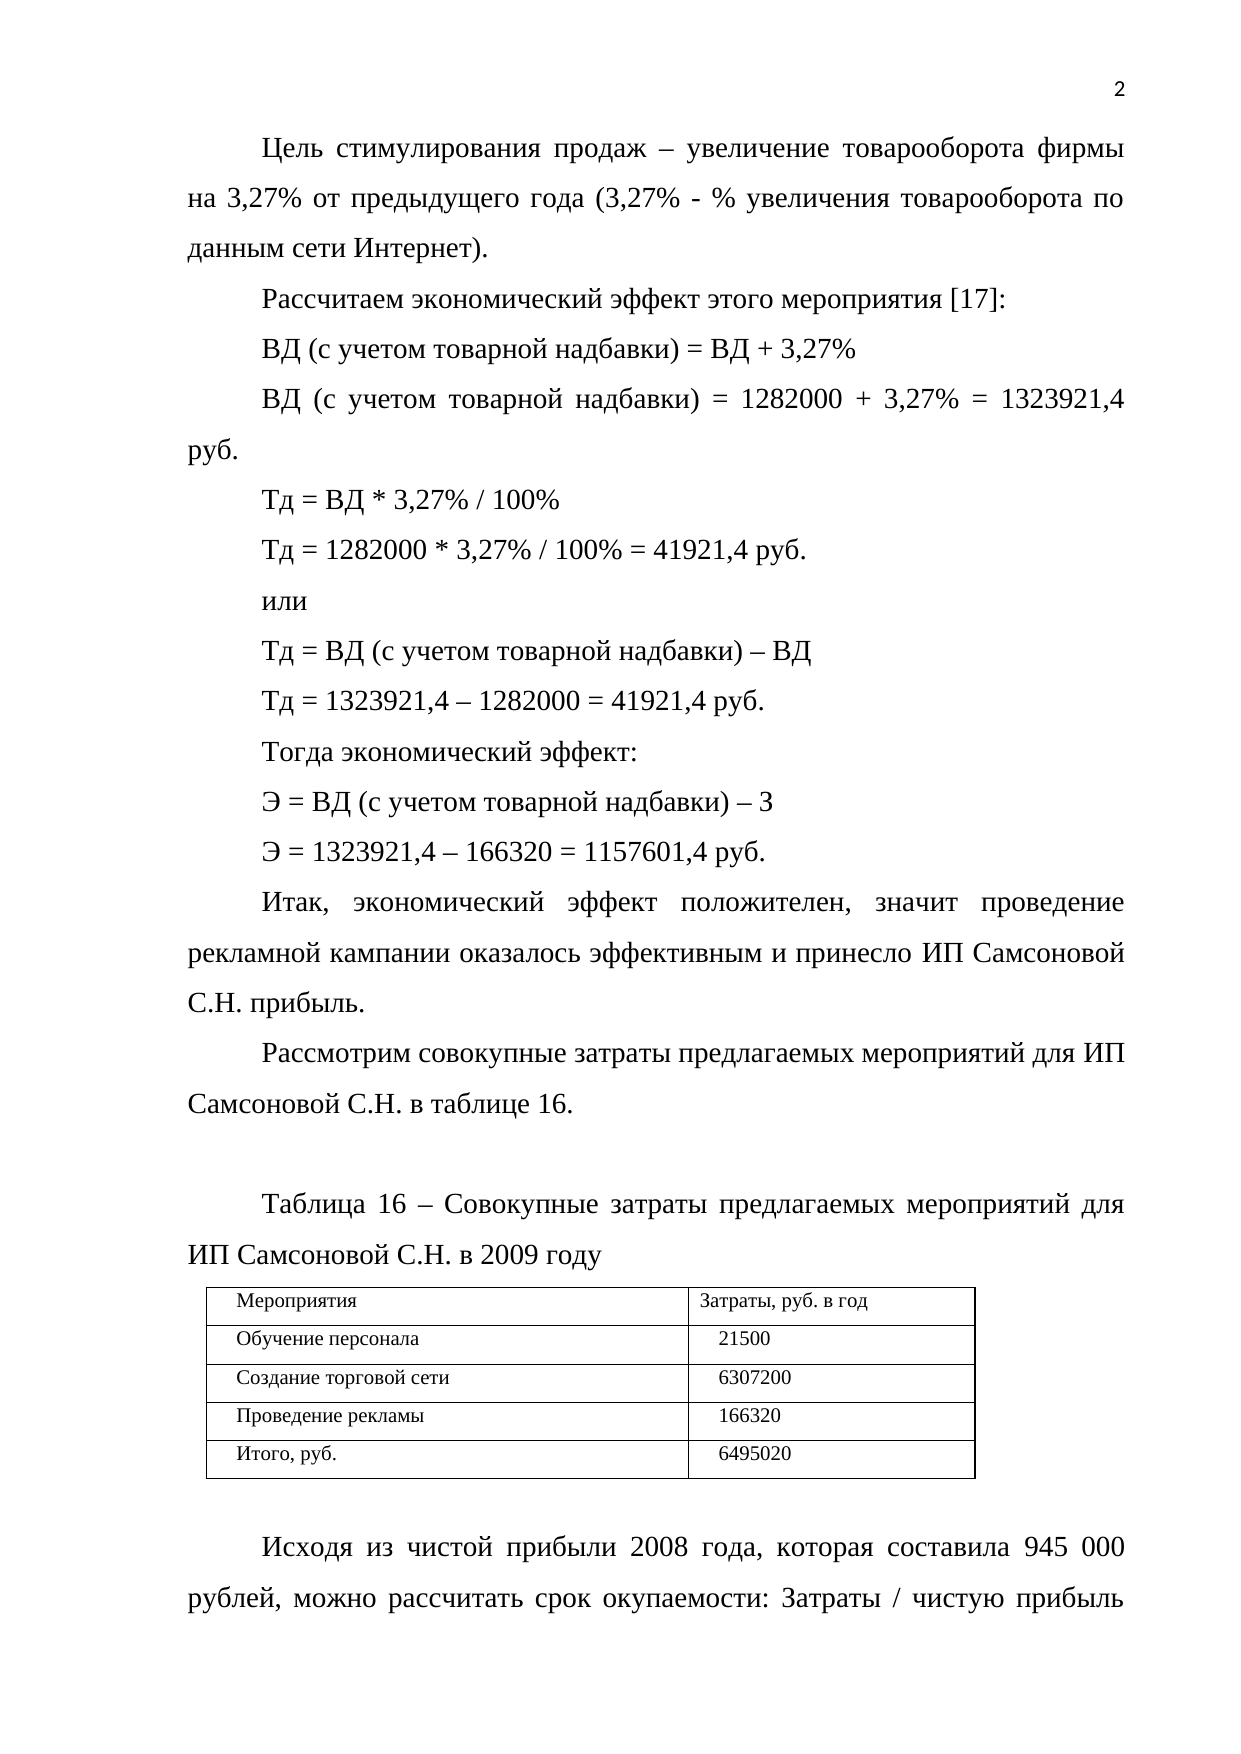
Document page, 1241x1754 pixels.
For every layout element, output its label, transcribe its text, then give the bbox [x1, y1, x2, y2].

text Таблица 16 – Совокупные затраты предлагаемых мероприятий для ИП Самсоновой С.Н. в 2009 году [187, 1186, 1125, 1270]
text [187, 1529, 1125, 1613]
table_cell 6495020 [689, 1441, 974, 1478]
text Цель стимулирования продаж – увеличение товарооборота фирмы на 3,27% от предыдущего года (3,27% - % увеличения товарооборота по данным сети Интернет). [187, 130, 1125, 264]
text Рассмотрим совокупные затраты предлагаемых мероприятий для ИП Самсоновой С.Н. в таблице 16. [187, 1036, 1125, 1119]
text Тд = ВД (с учетом товарной надбавки) – ВД [187, 633, 1125, 667]
table_header Затраты, руб. в год [689, 1288, 974, 1325]
text Тд = 1323921,4 – 1282000 = 41921,4 руб. [187, 683, 1125, 717]
text ВД (с учетом товарной надбавки) = 1282000 + 3,27% = 1323921,4 руб. [187, 381, 1125, 465]
text Тд = ВД * 3,27% / 100% [187, 482, 1125, 516]
table_header Мероприятия [207, 1288, 688, 1325]
text или [187, 583, 1125, 616]
table_cell 6307200 [689, 1365, 974, 1402]
table_cell Обучение персонала [207, 1326, 688, 1363]
text Э = 1323921,4 – 166320 = 1157601,4 руб. [187, 834, 1125, 868]
text Рассчитаем экономический эффект этого мероприятия [17]: [187, 281, 1125, 314]
table_cell Создание торговой сети [207, 1365, 688, 1402]
table_cell Итого, руб. [207, 1441, 688, 1478]
text Тд = 1282000 * 3,27% / 100% = 41921,4 руб. [187, 532, 1125, 566]
text ВД (с учетом товарной надбавки) = ВД + 3,27% [187, 331, 1125, 365]
table_cell 21500 [689, 1326, 974, 1363]
table_cell 166320 [689, 1403, 974, 1440]
text Итак, экономический эффект положителен, значит проведение рекламной кампании оказалось эффективным и принесло ИП Самсоновой С.Н. прибыль. [187, 884, 1125, 1019]
table_cell Проведение рекламы [207, 1403, 688, 1440]
text Э = ВД (с учетом товарной надбавки) – З [187, 784, 1125, 817]
text Тогда экономический эффект: [187, 734, 1125, 767]
